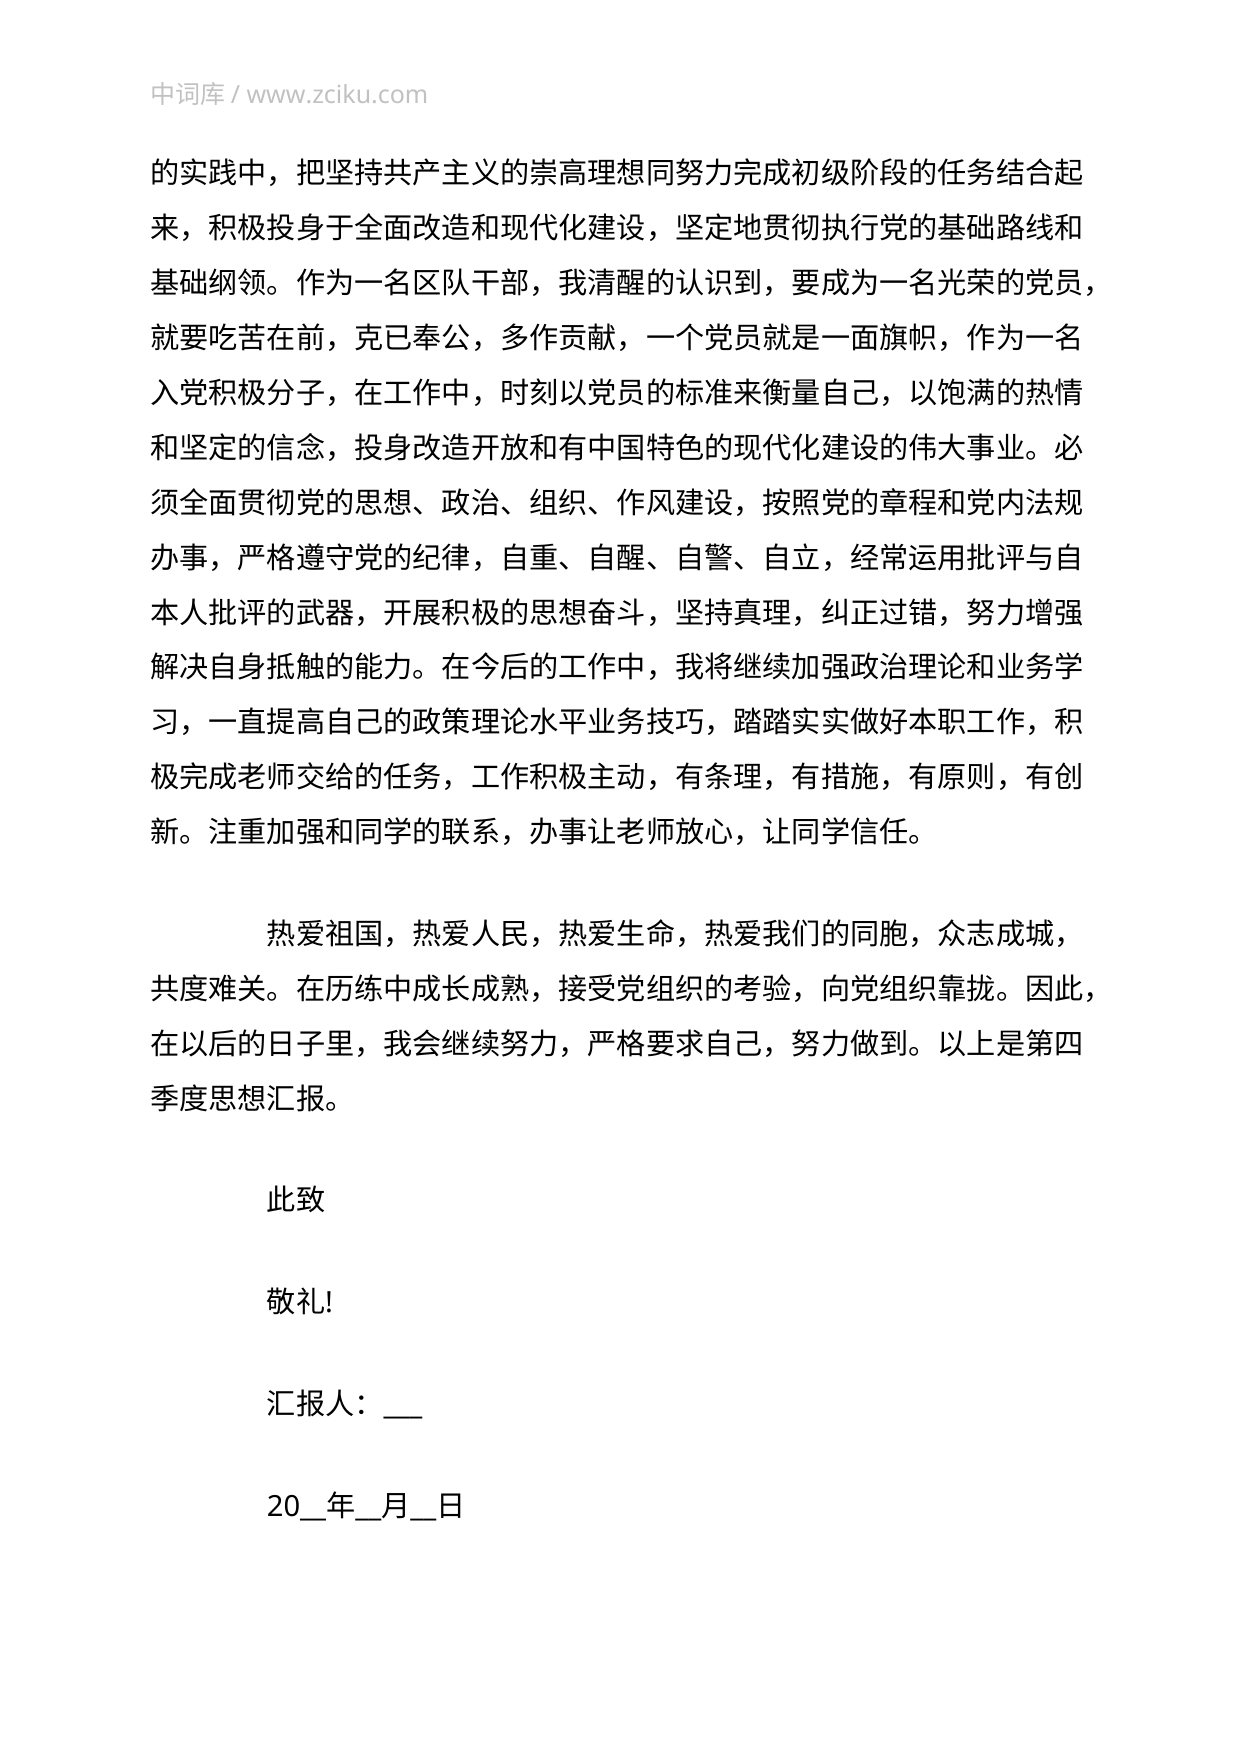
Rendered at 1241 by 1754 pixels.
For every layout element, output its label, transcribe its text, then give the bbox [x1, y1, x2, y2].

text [150, 150, 1090, 851]
text 敬礼! [150, 1279, 1090, 1321]
text 此致 [150, 1177, 1090, 1219]
text 热爱祖国，热爱人民，热爱生命，热爱我们的同胞，众志成城，共度难关。在历练中成长成熟，接受党组织的考验，向党组织靠拢。因此，在以后的日子里，我会继续努力，严格要求自己，努力做到。以上是第四季度思想汇报。 [150, 911, 1090, 1117]
text 汇报人：___ [150, 1381, 1090, 1423]
text 20__年__月__日 [150, 1483, 1090, 1525]
